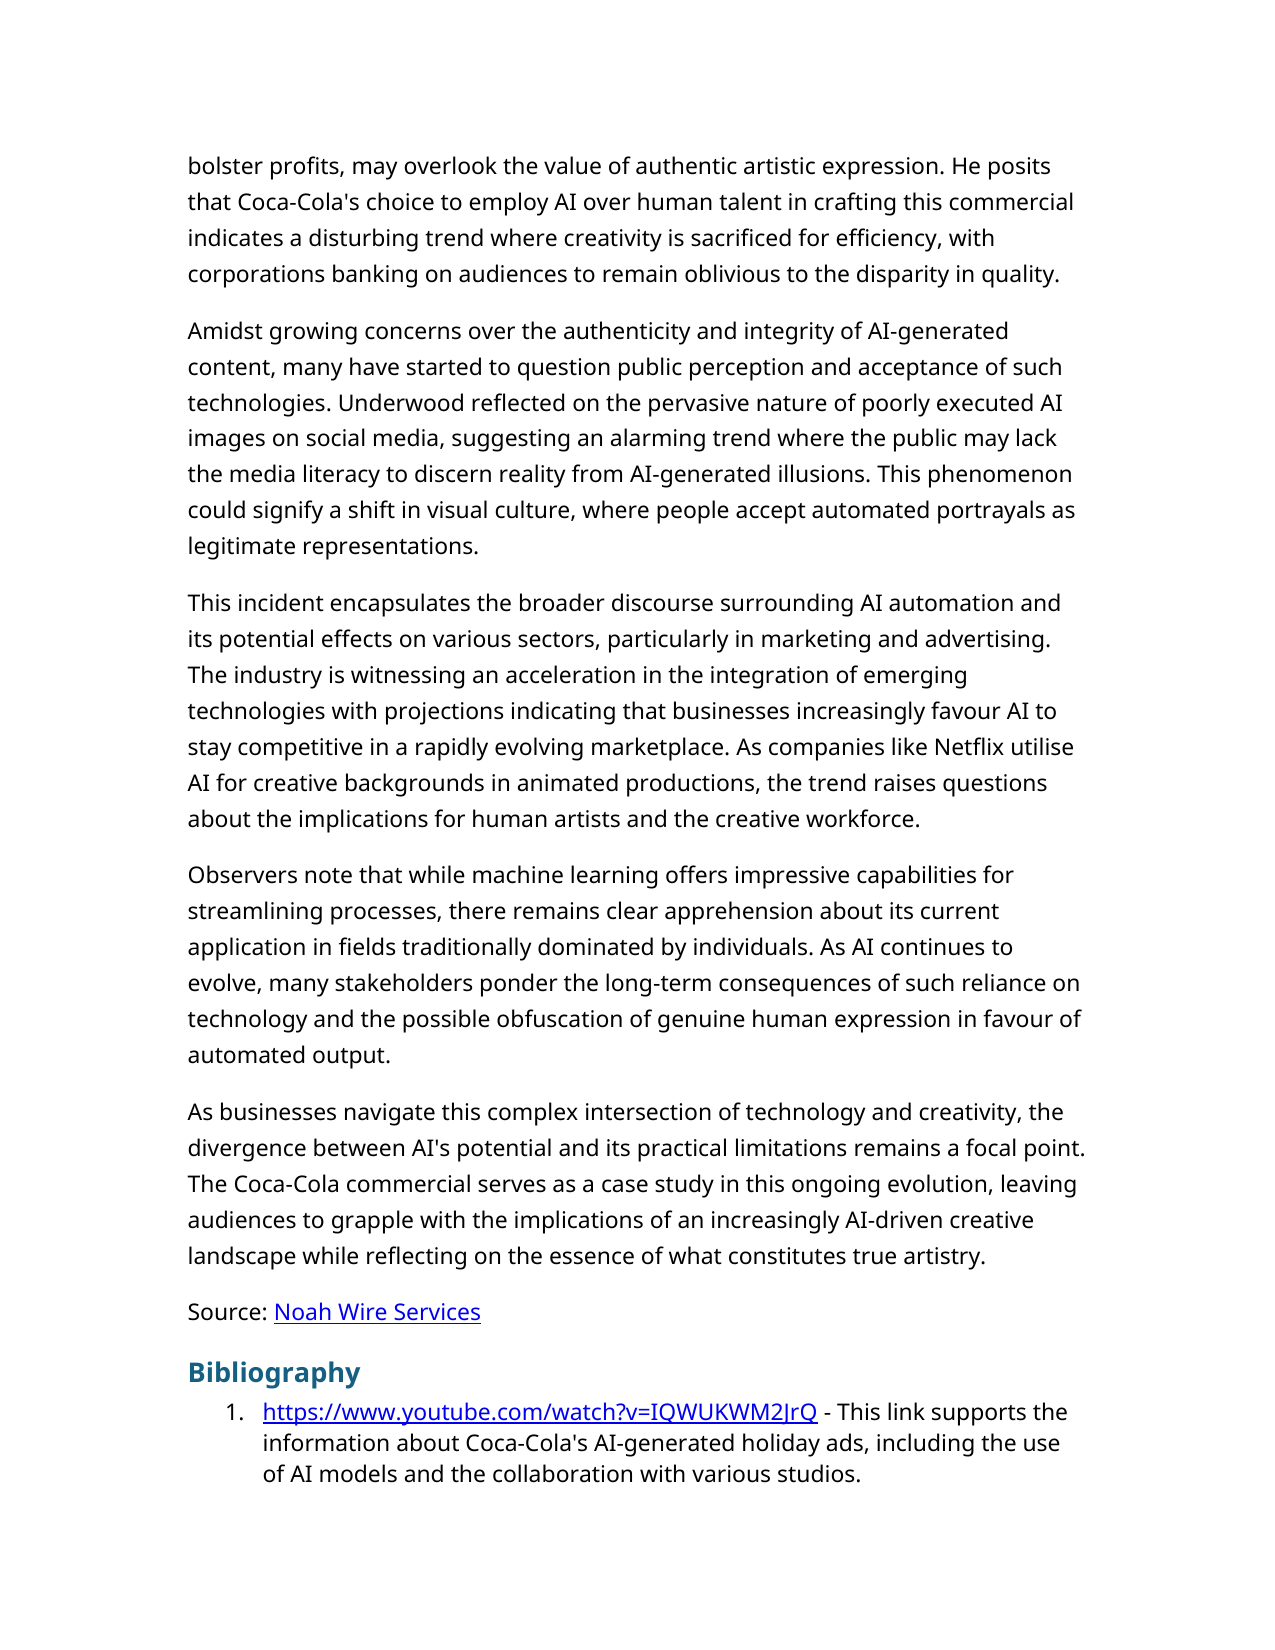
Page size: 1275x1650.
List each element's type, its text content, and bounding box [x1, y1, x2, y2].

text This incident encapsulates the broader discourse surrounding AI automation and its potential effects on various sectors, particularly in marketing and advertising. The industry is witnessing an acceleration in the integration of emerging technologies with projections indicating that businesses increasingly favour AI to stay competitive in a rapidly evolving marketplace. As companies like Netflix utilise AI for creative backgrounds in animated productions, the trend raises questions about the implications for human artists and the creative workforce. [187, 587, 1087, 834]
subtitle Bibliography [187, 1353, 1087, 1390]
text Amidst growing concerns over the authenticity and integrity of AI-generated content, many have started to question public perception and acceptance of such technologies. Underwood reflected on the pervasive nature of poorly executed AI images on social media, suggesting an alarming trend where the public may lack the media literacy to discern reality from AI-generated illusions. This phenomenon could signify a shift in visual culture, where people accept automated portrayals as legitimate representations. [187, 314, 1087, 561]
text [187, 150, 1087, 289]
text Observers note that while machine learning offers impressive capabilities for streamlining processes, there remains clear apprehension about its current application in fields traditionally dominated by individuals. As AI continues to evolve, many stakeholders ponder the long-term consequences of such reliance on technology and the possible obfuscation of genuine human expression in favour of automated output. [187, 859, 1087, 1070]
text As businesses navigate this complex intersection of technology and creativity, the divergence between AI's potential and its practical limitations remains a focal point. The Coca-Cola commercial serves as a case study in this ongoing evolution, leaving audiences to grapple with the implications of an increasingly AI-driven creative landscape while reflecting on the essence of what constitutes true artistry. [187, 1096, 1087, 1271]
text Source: Noah Wire Services [187, 1296, 1087, 1328]
list https://www.youtube.com/watch?v=IQWUKWM2JrQ - This link supports the information about Coca-Cola's AI-generated holiday ads, including the use of AI models and the collaboration with various studios. [225, 1396, 1087, 1489]
